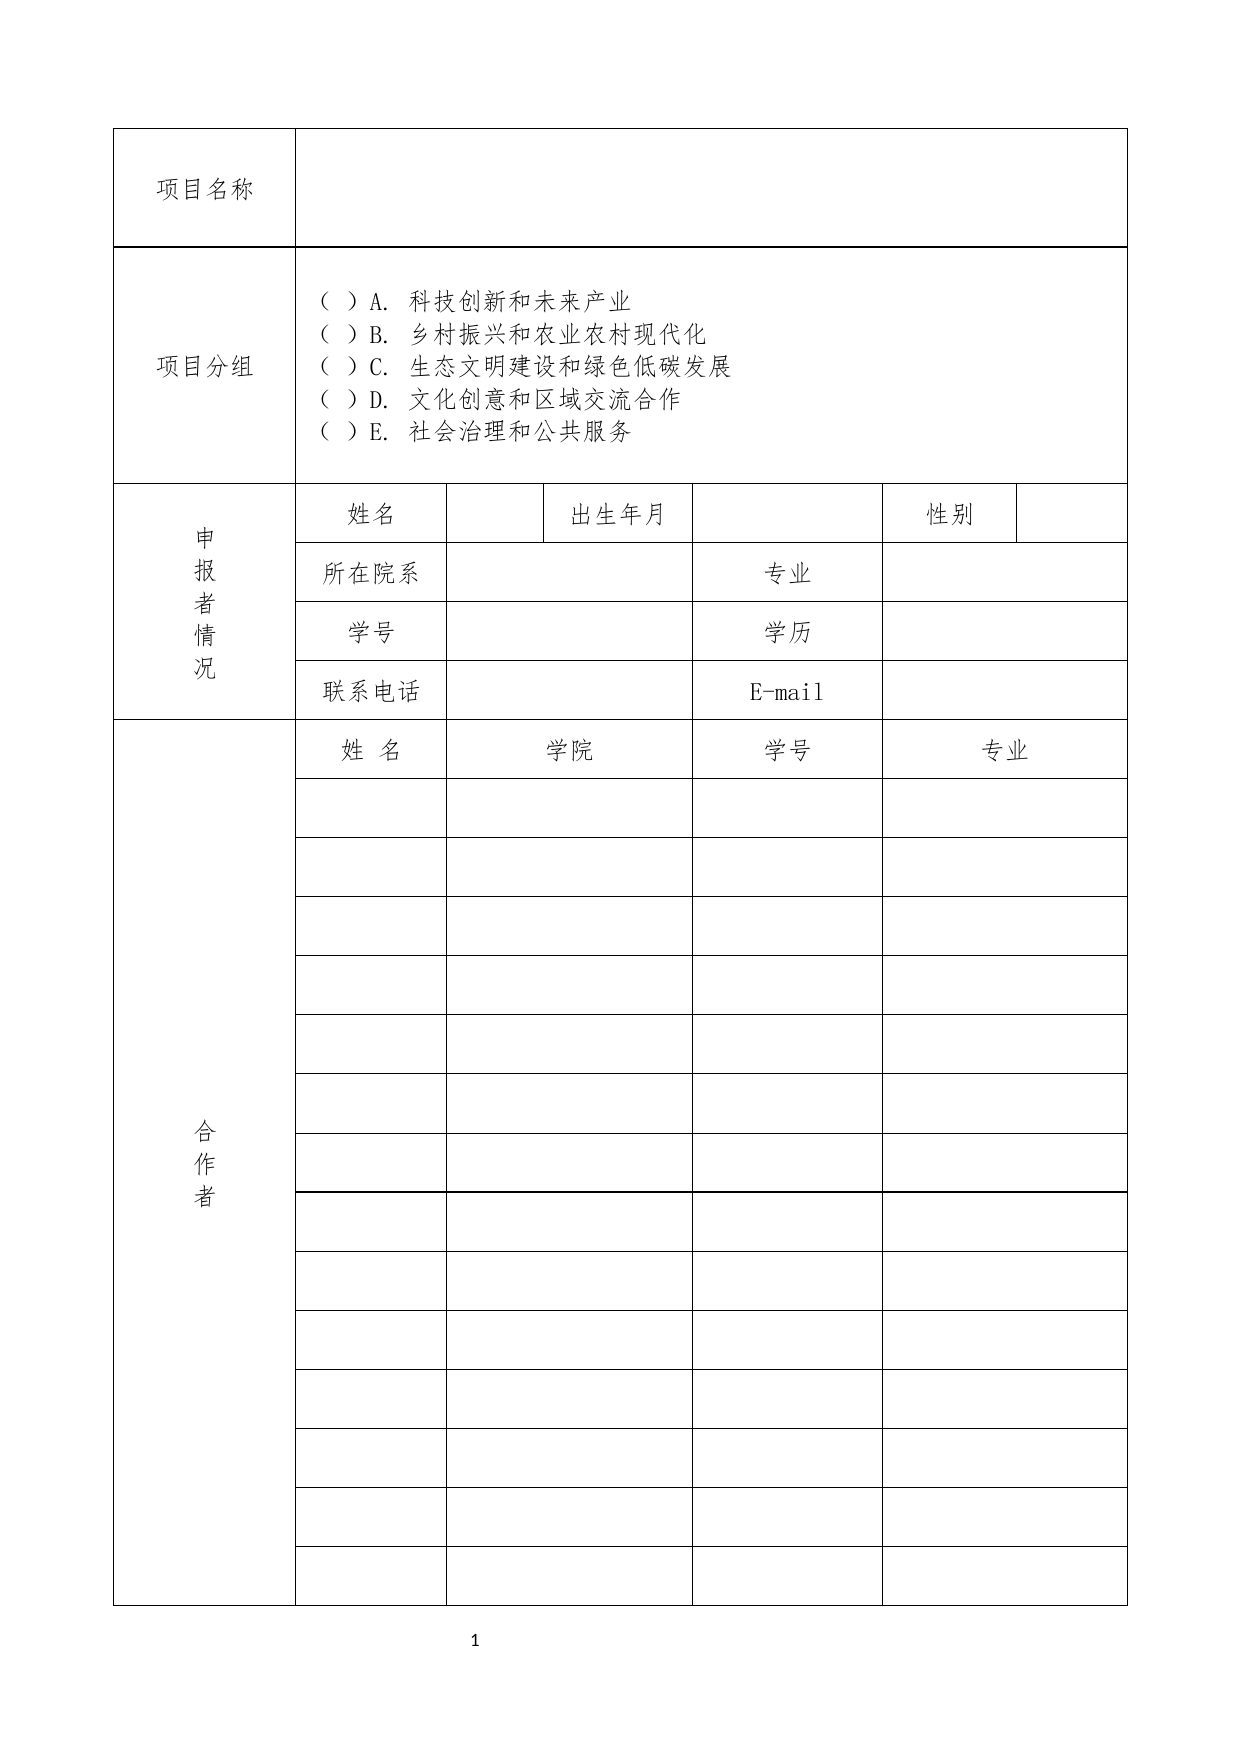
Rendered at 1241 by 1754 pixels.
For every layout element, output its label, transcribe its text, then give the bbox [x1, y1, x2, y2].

table_cell [693, 1134, 882, 1191]
table_cell [296, 1488, 446, 1546]
table_cell [693, 779, 882, 837]
table_cell [693, 1311, 882, 1369]
table_cell [883, 956, 1127, 1014]
table_header 项目名称 [114, 129, 295, 246]
table_cell [693, 956, 882, 1014]
table_cell 学院 [447, 720, 692, 778]
table_cell 合 作 者 [114, 720, 295, 1605]
table_cell [447, 484, 543, 542]
table_cell [447, 1015, 692, 1073]
table_cell [296, 779, 446, 837]
table_cell E-mail [693, 661, 882, 719]
table_cell [447, 1252, 692, 1309]
table_cell 出生年月 [544, 484, 692, 542]
table_cell [296, 838, 446, 896]
table_cell [883, 1134, 1127, 1191]
table_cell 联系电话 [296, 661, 446, 719]
table_cell [447, 1547, 692, 1605]
table_cell [883, 1193, 1127, 1251]
table_cell [447, 779, 692, 837]
table_cell [296, 1193, 446, 1251]
table_cell [883, 1547, 1127, 1605]
table_cell [883, 838, 1127, 896]
table_cell [883, 1252, 1127, 1309]
table_cell [883, 1311, 1127, 1369]
table_cell 所在院系 [296, 543, 446, 601]
table_cell 专业 [693, 543, 882, 601]
table_cell [883, 543, 1127, 601]
table_cell [693, 1370, 882, 1428]
table_cell [883, 897, 1127, 955]
table_cell [693, 1488, 882, 1546]
table_cell [883, 1429, 1127, 1487]
table_cell [447, 1370, 692, 1428]
table_cell [693, 897, 882, 955]
table_cell [447, 897, 692, 955]
table_cell [447, 1193, 692, 1251]
table_cell [693, 838, 882, 896]
table_cell [883, 1015, 1127, 1073]
table_cell [296, 1015, 446, 1073]
table_cell [447, 543, 692, 601]
table_cell [693, 484, 882, 542]
table_cell 学号 [296, 602, 446, 660]
table_cell [447, 1429, 692, 1487]
table_cell [296, 1370, 446, 1428]
table_cell [447, 1134, 692, 1191]
table_cell [693, 1252, 882, 1309]
table_cell [883, 1074, 1127, 1132]
table_cell [883, 779, 1127, 837]
table_cell [883, 661, 1127, 719]
table_cell [693, 1074, 882, 1132]
table_cell [447, 956, 692, 1014]
table_cell [447, 838, 692, 896]
table_cell 姓 名 [296, 720, 446, 778]
table_cell [693, 1547, 882, 1605]
table_cell [447, 1311, 692, 1369]
table_cell [883, 1488, 1127, 1546]
table_cell [296, 1134, 446, 1191]
table_cell （ ）A. 科技创新和未来产业 （ ）B. 乡村振兴和农业农村现代化 （ ）C. 生态文明建设和绿色低碳发展 （ ）D. 文化创意和区域交流合作 （ ）E. 社会治理和公共服务 [296, 248, 1127, 483]
table_cell [693, 1429, 882, 1487]
table_cell [693, 1193, 882, 1251]
table_cell [296, 1311, 446, 1369]
table_cell 申 报 者 情 况 [114, 484, 295, 719]
table_cell [296, 1074, 446, 1132]
table_cell [296, 956, 446, 1014]
table_cell 专业 [883, 720, 1127, 778]
table_cell 学历 [693, 602, 882, 660]
table_cell [447, 1074, 692, 1132]
table_cell 项目分组 [114, 248, 295, 483]
table_cell 姓名 [296, 484, 446, 542]
table_cell [447, 661, 692, 719]
table_cell [883, 602, 1127, 660]
table_cell [447, 602, 692, 660]
table_cell [296, 1252, 446, 1309]
table_cell [296, 897, 446, 955]
table_cell [1017, 484, 1127, 542]
table_cell [296, 1429, 446, 1487]
table_cell [296, 1547, 446, 1605]
table_cell [693, 1015, 882, 1073]
table_cell 学号 [693, 720, 882, 778]
table_header [296, 129, 1127, 246]
table_cell [447, 1488, 692, 1546]
table_cell [883, 1370, 1127, 1428]
table_cell 性别 [883, 484, 1016, 542]
